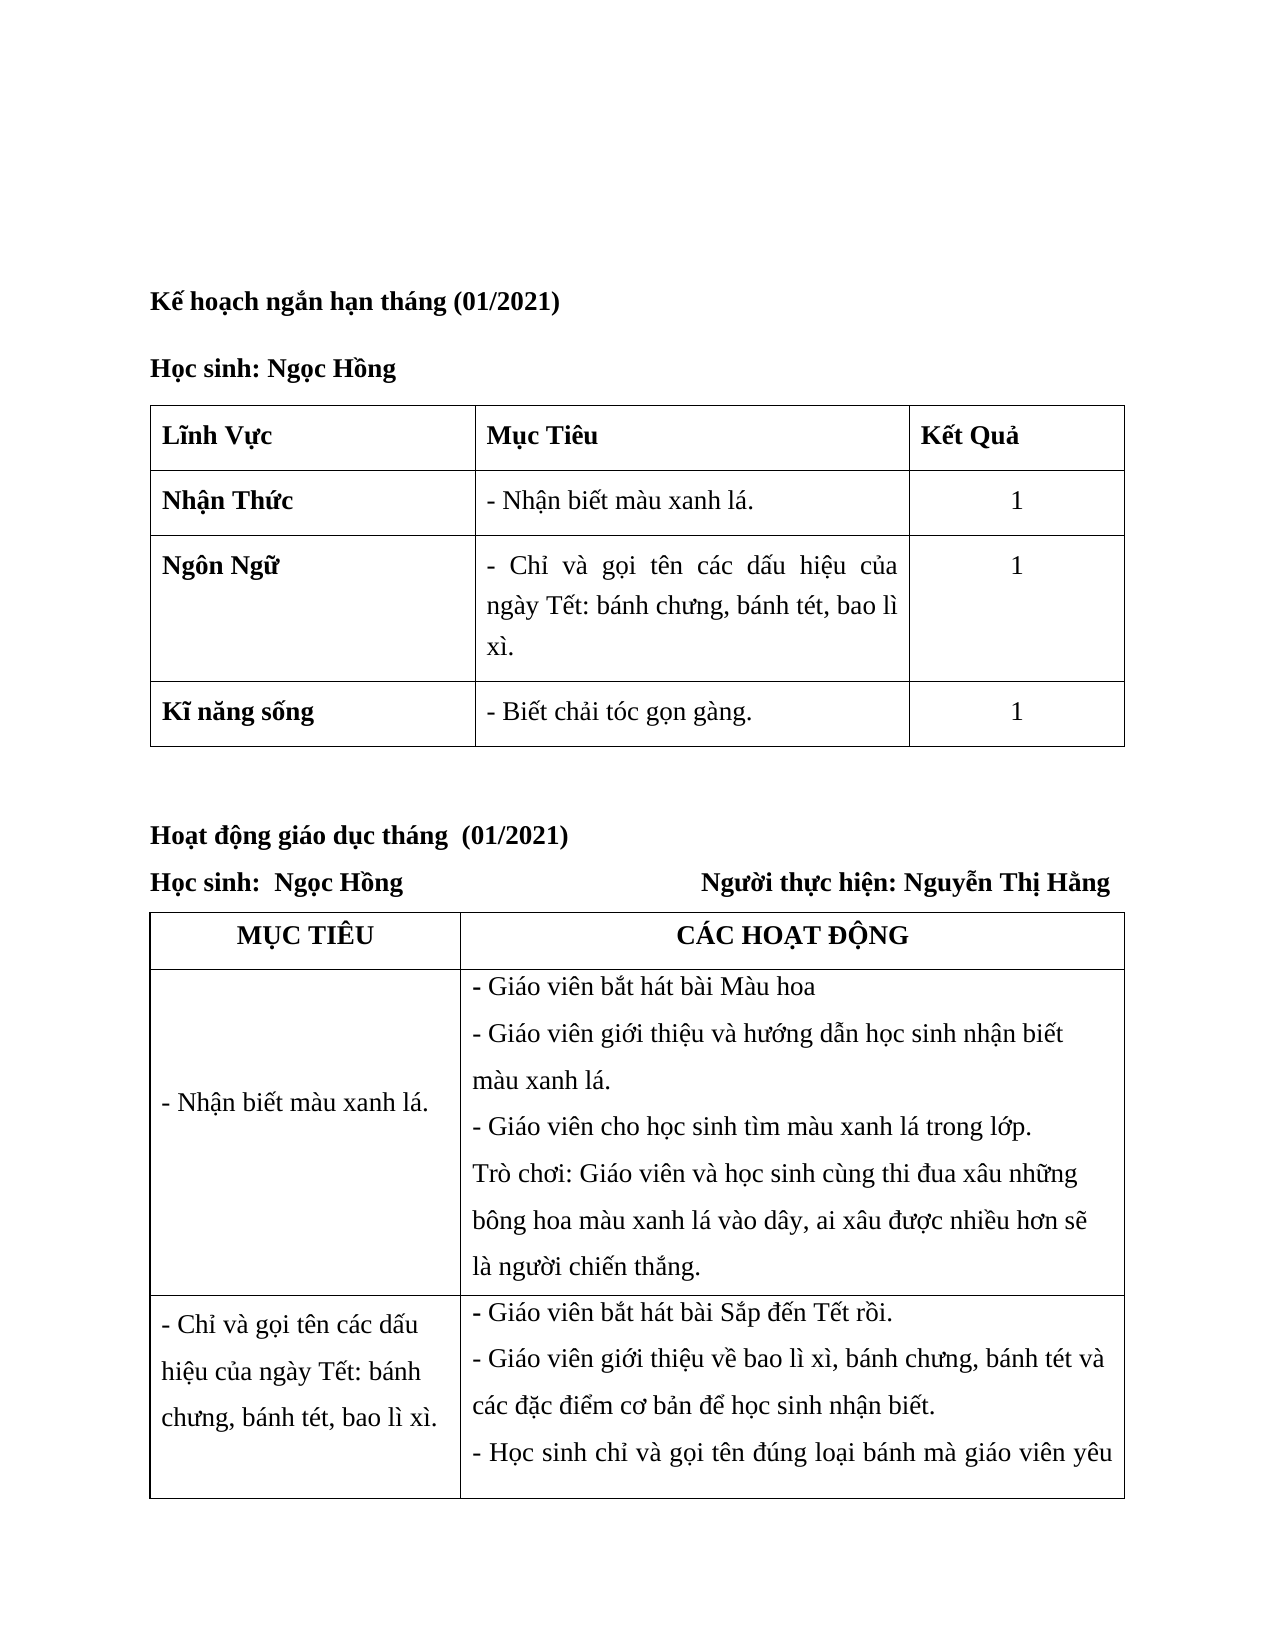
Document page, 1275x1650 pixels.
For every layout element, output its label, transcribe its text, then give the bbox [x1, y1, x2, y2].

table_header Lĩnh Vực [151, 406, 475, 470]
table_header Kết Quả [910, 406, 1124, 470]
text Học sinh: Ngọc Hồng Người thực hiện: Nguyễn Thị Hằng [150, 866, 1125, 897]
table_cell - Nhận biết màu xanh lá. [151, 970, 460, 1295]
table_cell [461, 1296, 1124, 1498]
table_cell - Chỉ và gọi tên các dấu hiệu của ngày Tết: bánh chưng, bánh tét, bao lì xì. [476, 536, 909, 681]
table_cell Nhận Thức [151, 471, 475, 535]
table_header CÁC HOẠT ĐỘNG [461, 913, 1124, 969]
table_header Mục Tiêu [476, 406, 909, 470]
table_cell - Nhận biết màu xanh lá. [476, 471, 909, 535]
table_cell Kĩ năng sống [151, 682, 475, 746]
table_cell 1 [910, 682, 1124, 746]
table_cell 1 [910, 536, 1124, 681]
table_cell 1 [910, 471, 1124, 535]
text Học sinh: Ngọc Hồng [150, 352, 1125, 384]
table_header MỤC TIÊU [151, 913, 460, 969]
text Kế hoạch ngắn hạn tháng (01/2021) [150, 285, 1125, 316]
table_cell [151, 1296, 460, 1498]
table_cell - Giáo viên bắt hát bài Màu hoa - Giáo viên giới thiệu và hướng dẫn học sinh nhận biết màu xanh lá. - Giáo viên cho học sinh tìm màu xanh lá trong lớp. Trò chơi: Giáo viên và học sinh cùng thi đua xâu những bông hoa màu xanh lá vào dây, ai xâu được nhiều hơn sẽ là người chiến thắng. [461, 970, 1124, 1295]
text Hoạt động giáo dục tháng (01/2021) [150, 819, 1125, 850]
table_cell Ngôn Ngữ [151, 536, 475, 681]
table_cell - Biết chải tóc gọn gàng. [476, 682, 909, 746]
